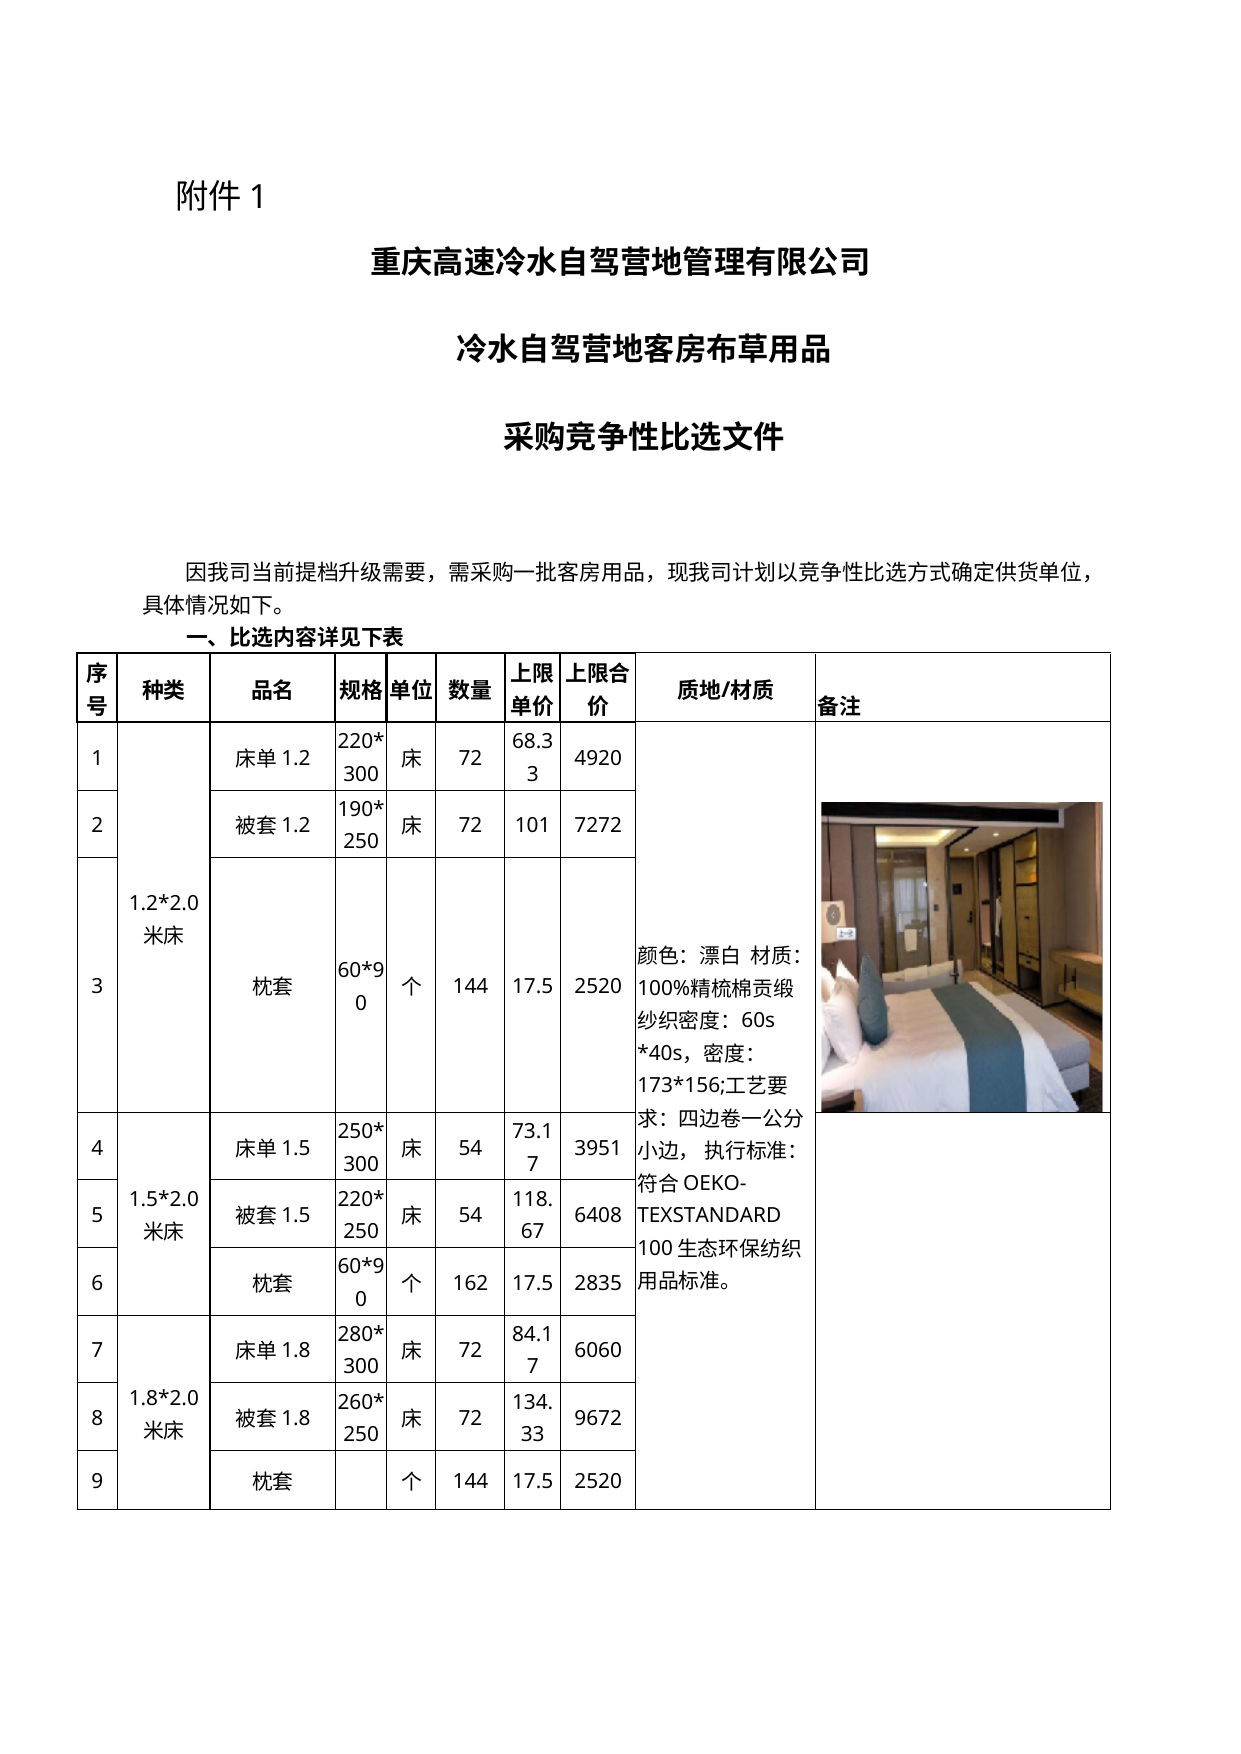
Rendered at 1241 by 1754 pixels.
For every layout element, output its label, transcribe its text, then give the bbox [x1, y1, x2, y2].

table_cell 床单1.8 [211, 1316, 335, 1382]
table_cell 6060 [561, 1316, 635, 1382]
table_cell 7 [78, 1316, 117, 1382]
table_cell 颜色：漂白 材质：100%精梳棉贡缎 纱织密度：60s *40s，密度：173*156;工艺要求：四边卷一公分小边， 执行标准：符合OEKO-TEXSTANDARD 100生态环保纺织用品标准。 [636, 722, 815, 1509]
table_cell 个 [387, 858, 435, 1112]
table_cell 被套1.2 [211, 791, 335, 857]
table_cell 床单1.5 [211, 1113, 335, 1179]
table_cell 72 [436, 791, 504, 857]
table_cell 144 [436, 858, 504, 1112]
table_cell 60*90 [336, 1248, 386, 1314]
table_cell [816, 1113, 1110, 1509]
picture [821, 802, 1104, 1112]
table_cell 250*300 [336, 1113, 386, 1179]
table_cell 68.33 [505, 723, 560, 789]
table_cell 4920 [561, 723, 635, 789]
table_cell 枕套 [211, 1248, 335, 1314]
table_cell 2520 [561, 1451, 635, 1509]
table_cell 9 [78, 1451, 117, 1509]
text 冷水自驾营地客房布草用品 [142, 314, 1098, 379]
text 采购竞争性比选文件 [142, 402, 1098, 467]
table_cell 220*250 [336, 1180, 386, 1247]
table_header 上限单价 [506, 654, 559, 721]
table_cell 72 [436, 1383, 504, 1450]
table_cell 床 [387, 1383, 435, 1450]
table_cell 118.67 [505, 1180, 560, 1247]
table_cell 4 [78, 1113, 117, 1179]
table_cell 17.5 [505, 1248, 560, 1314]
table_cell 190*250 [336, 791, 386, 857]
table_cell 54 [436, 1113, 504, 1179]
table_cell 床 [387, 791, 435, 857]
table_header 品名 [211, 654, 334, 721]
table_cell 60*90 [336, 858, 386, 1112]
table_cell 3951 [561, 1113, 635, 1179]
text 重庆高速冷水自驾营地管理有限公司 [142, 227, 1098, 292]
table_cell 6 [78, 1248, 117, 1314]
table_cell 144 [436, 1451, 504, 1509]
table_cell 1.5*2.0米床 [118, 1113, 209, 1314]
table_cell 床 [387, 723, 435, 789]
text 因我司当前提档升级需要，需采购一批客房用品，现我司计划以竞争性比选方式确定供货单位，具体情况如下。 [142, 555, 1098, 620]
table_cell 床 [387, 1180, 435, 1247]
table_cell 7272 [561, 791, 635, 857]
table_cell 被套1.5 [211, 1180, 335, 1247]
table_cell 床 [387, 1113, 435, 1179]
table_cell 1.8*2.0米床 [118, 1316, 209, 1509]
table_cell 6408 [561, 1180, 635, 1247]
table_cell 枕套 [211, 1451, 335, 1509]
table_cell 枕套 [211, 858, 335, 1112]
table_cell 162 [436, 1248, 504, 1314]
text 附件1 [142, 162, 1098, 227]
table_cell 84.17 [505, 1316, 560, 1382]
table_cell 床 [387, 1316, 435, 1382]
table_cell 9672 [561, 1383, 635, 1450]
table_cell 被套1.8 [211, 1383, 335, 1450]
table_cell 个 [387, 1248, 435, 1314]
table_header 种类 [118, 654, 209, 721]
table_header 单位 [388, 654, 435, 721]
table_cell 8 [78, 1383, 117, 1450]
table_cell 134.33 [505, 1383, 560, 1450]
table_cell 17.5 [505, 858, 560, 1112]
table_cell 72 [436, 723, 504, 789]
table_header 质地/材质 [636, 653, 816, 721]
table_cell 220*300 [336, 723, 386, 789]
table_cell 2835 [561, 1248, 635, 1314]
table_cell 17.5 [505, 1451, 560, 1509]
table_header 规格 [336, 654, 385, 721]
table_cell 5 [78, 1180, 117, 1247]
table_cell 1.2*2.0米床 [118, 723, 209, 1112]
table_header 上限合价 [561, 654, 635, 721]
table_cell 个 [387, 1451, 435, 1509]
table_cell 101 [505, 791, 560, 857]
table_header 数量 [437, 654, 504, 721]
table_cell 73.17 [505, 1113, 560, 1179]
table_cell 3 [78, 858, 117, 1112]
table_cell 2 [78, 791, 117, 857]
table_cell 床单1.2 [211, 723, 335, 789]
table_cell 280*300 [336, 1316, 386, 1382]
table_cell 54 [436, 1180, 504, 1247]
table_cell 260*250 [336, 1383, 386, 1450]
table_cell [336, 1451, 386, 1509]
table_header 备注 [816, 653, 1110, 721]
list 比选内容详见下表 [142, 620, 1098, 652]
table_cell 72 [436, 1316, 504, 1382]
table_cell 2520 [561, 858, 635, 1112]
table_cell 1 [78, 723, 117, 789]
table_cell [816, 722, 1110, 1112]
table_header 序号 [78, 654, 116, 721]
